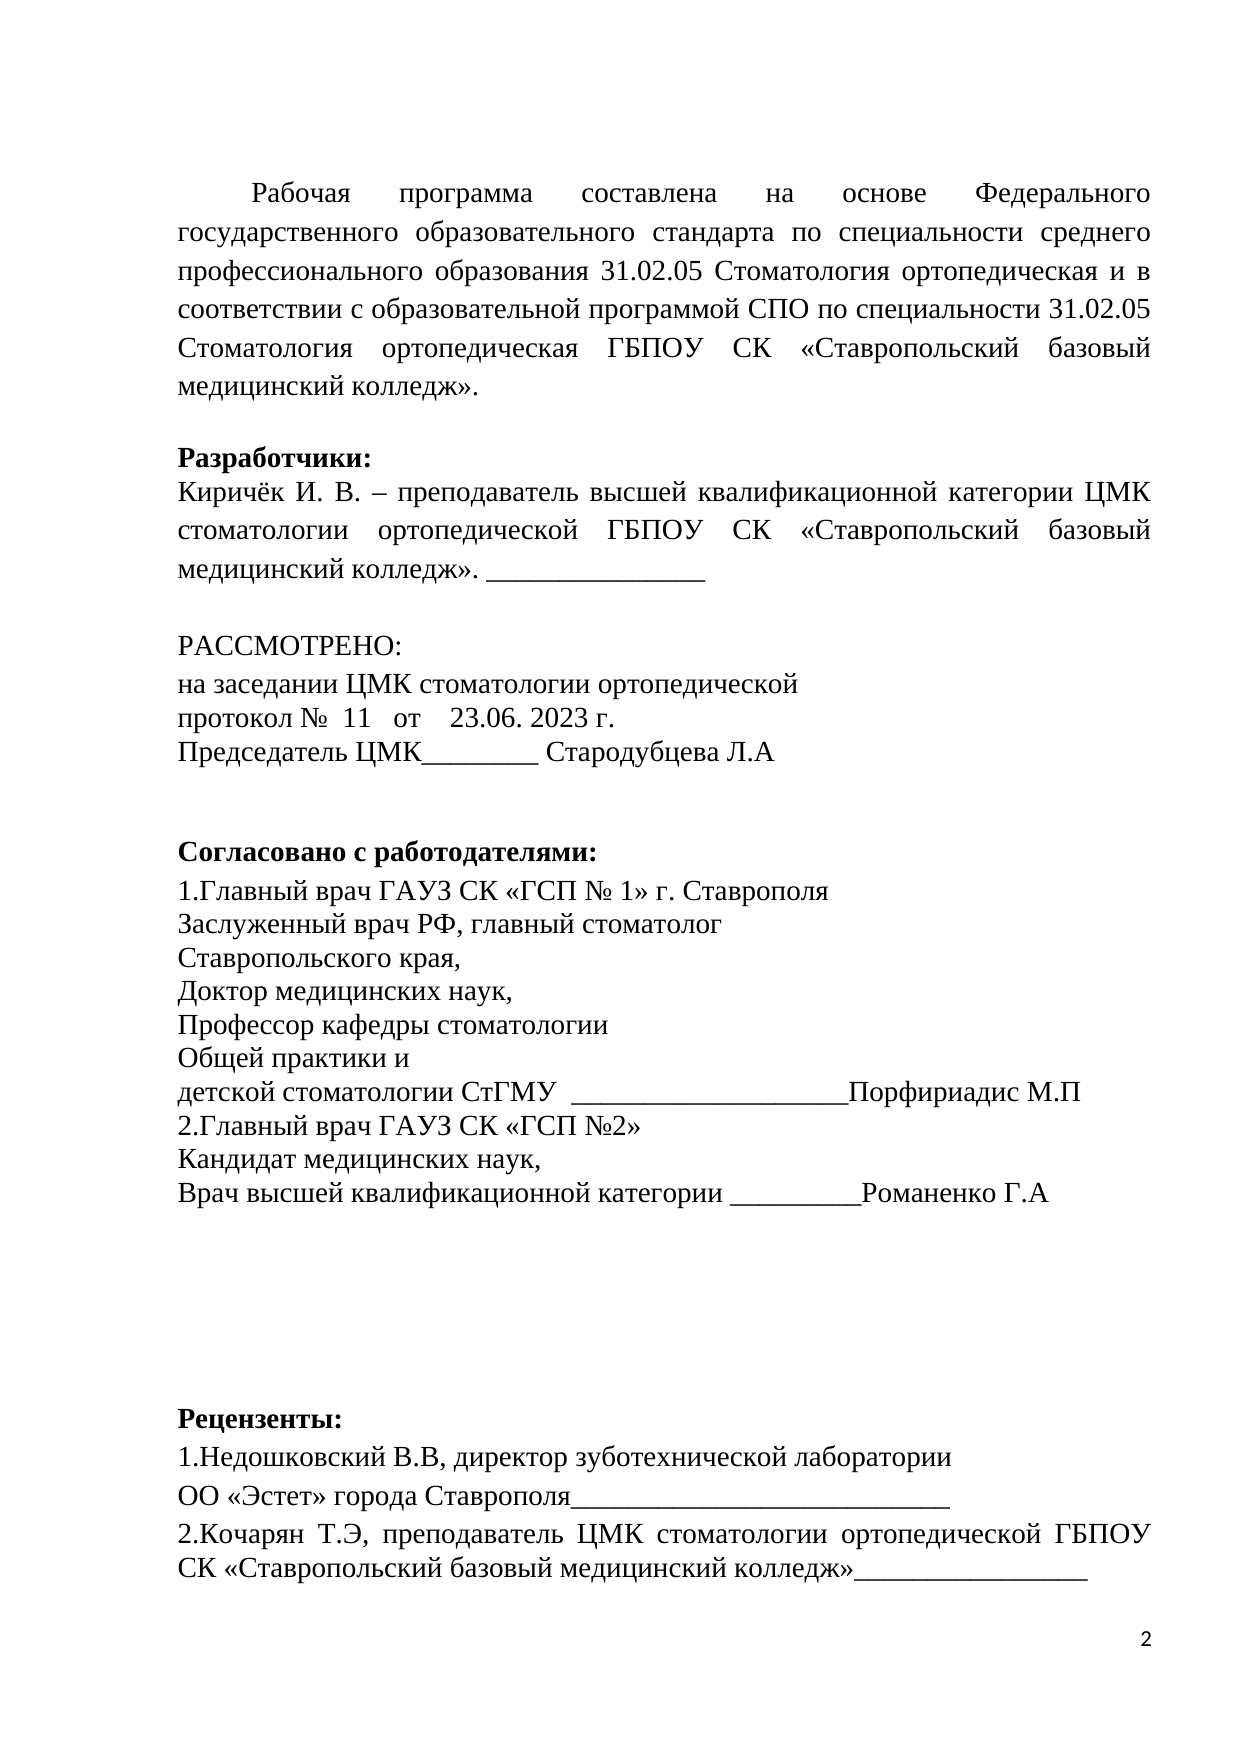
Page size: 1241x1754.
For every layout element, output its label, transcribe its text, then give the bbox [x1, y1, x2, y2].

text протокол № 11 от 23.06. 2023 г. [177, 700, 1152, 734]
text Ставропольского края, [177, 940, 1152, 973]
text Кандидат медицинских наук, [177, 1141, 1152, 1175]
text Рабочая программа составлена на основе Федерального государственного образовательного стандарта по специальности среднего профессионального образования 31.02.05 Стоматология ортопедическая и в соответствии с образовательной программой СПО по специальности 31.02.05 Стоматология ортопедическая ГБПОУ СК «Ставропольский базовый медицинский колледж». [177, 176, 1152, 402]
text Согласовано с работодателями: [177, 834, 1152, 868]
text Профессор кафедры стоматологии [177, 1007, 1152, 1041]
text ОО «Эстет» города Ставрополя__________________________ [177, 1478, 1152, 1512]
text РАССМОТРЕНО: [177, 628, 1152, 662]
text Киричёк И. В. – преподаватель высшей квалификационной категории ЦМК стоматологии ортопедической ГБПОУ СК «Ставропольский базовый медицинский колледж». _______________ [177, 474, 1152, 584]
text Разработчики: [177, 440, 1152, 474]
text Рецензенты: [177, 1401, 1152, 1434]
text 1.Недошковский В.В, директор зуботехнической лаборатории [177, 1439, 1152, 1473]
text 2.Кочарян Т.Э, преподаватель ЦМК стоматологии ортопедической ГБПОУ СК «Ставропольский базовый медицинский колледж»________________ [177, 1517, 1152, 1584]
text 1.Главный врач ГАУЗ СК «ГСП № 1» г. Ставрополя [177, 873, 1152, 906]
text 2.Главный врач ГАУЗ СК «ГСП №2» [177, 1108, 1152, 1141]
text Доктор медицинских наук, [177, 973, 1152, 1007]
text Общей практики и [177, 1041, 1152, 1074]
text Заслуженный врач РФ, главный стоматолог [177, 906, 1152, 940]
text детской стоматологии СтГМУ ___________________Порфириадис М.П [177, 1074, 1152, 1108]
text Председатель ЦМК________ Стародубцева Л.А [177, 734, 1152, 767]
text на заседании ЦМК стоматологии ортопедической [177, 667, 1152, 700]
text Врач высшей квалификационной категории _________Романенко Г.А [177, 1175, 1152, 1208]
